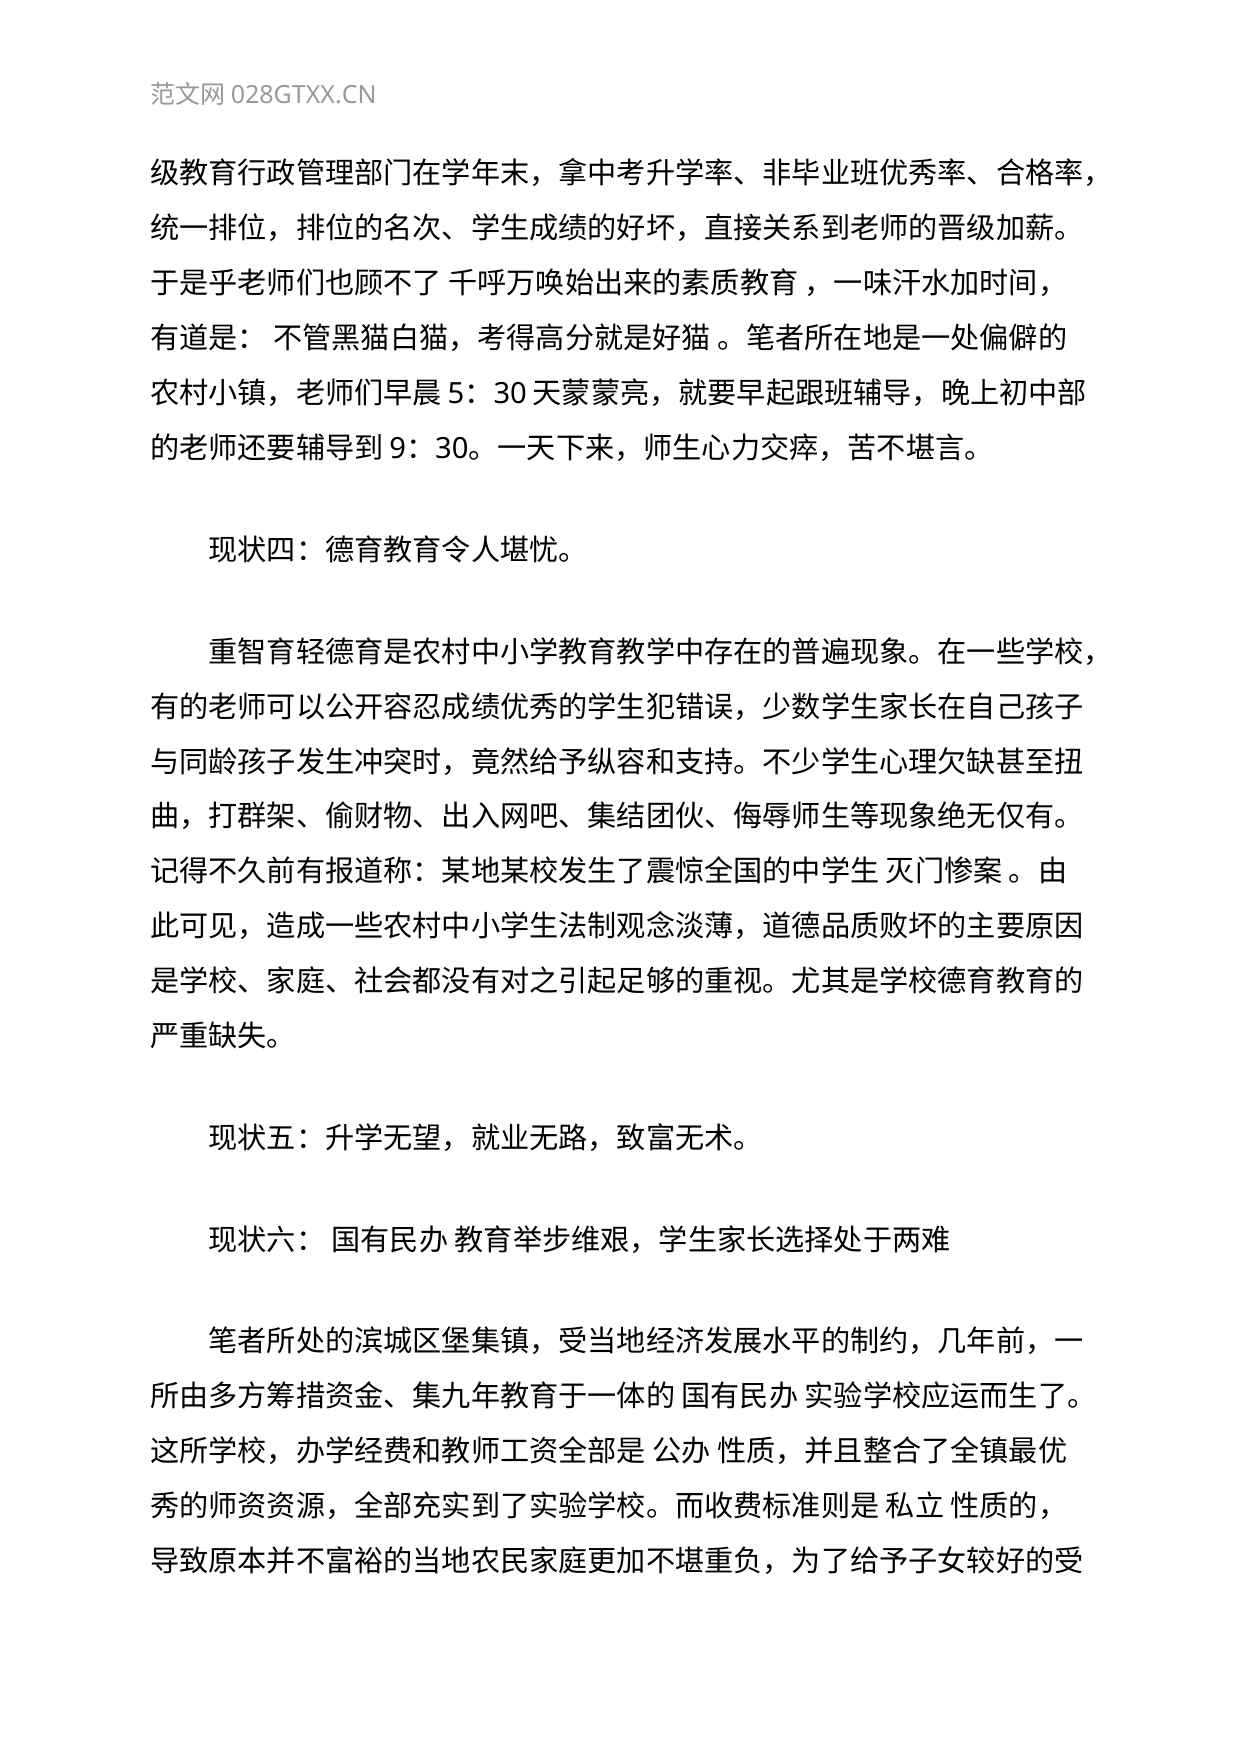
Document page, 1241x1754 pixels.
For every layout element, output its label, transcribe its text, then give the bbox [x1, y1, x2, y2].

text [150, 150, 1090, 467]
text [150, 1318, 1090, 1580]
text 现状四：德育教育令人堪忧。 [150, 527, 1090, 569]
text 现状五：升学无望，就业无路，致富无术。 [150, 1114, 1090, 1157]
text 重智育轻德育是农村中小学教育教学中存在的普遍现象。在一些学校，有的老师可以公开容忍成绩优秀的学生犯错误，少数学生家长在自己孩子与同龄孩子发生冲突时，竟然给予纵容和支持。不少学生心理欠缺甚至扭曲，打群架、偷财物、出入网吧、集结团伙、侮辱师生等现象绝无仅有。记得不久前有报道称：某地某校发生了震惊全国的中学生 灭门惨案 。由此可见，造成一些农村中小学生法制观念淡薄，道德品质败坏的主要原因是学校、家庭、社会都没有对之引起足够的重视。尤其是学校德育教育的严重缺失。 [150, 628, 1090, 1055]
text 现状六： 国有民办 教育举步维艰，学生家长选择处于两难 [150, 1216, 1090, 1258]
